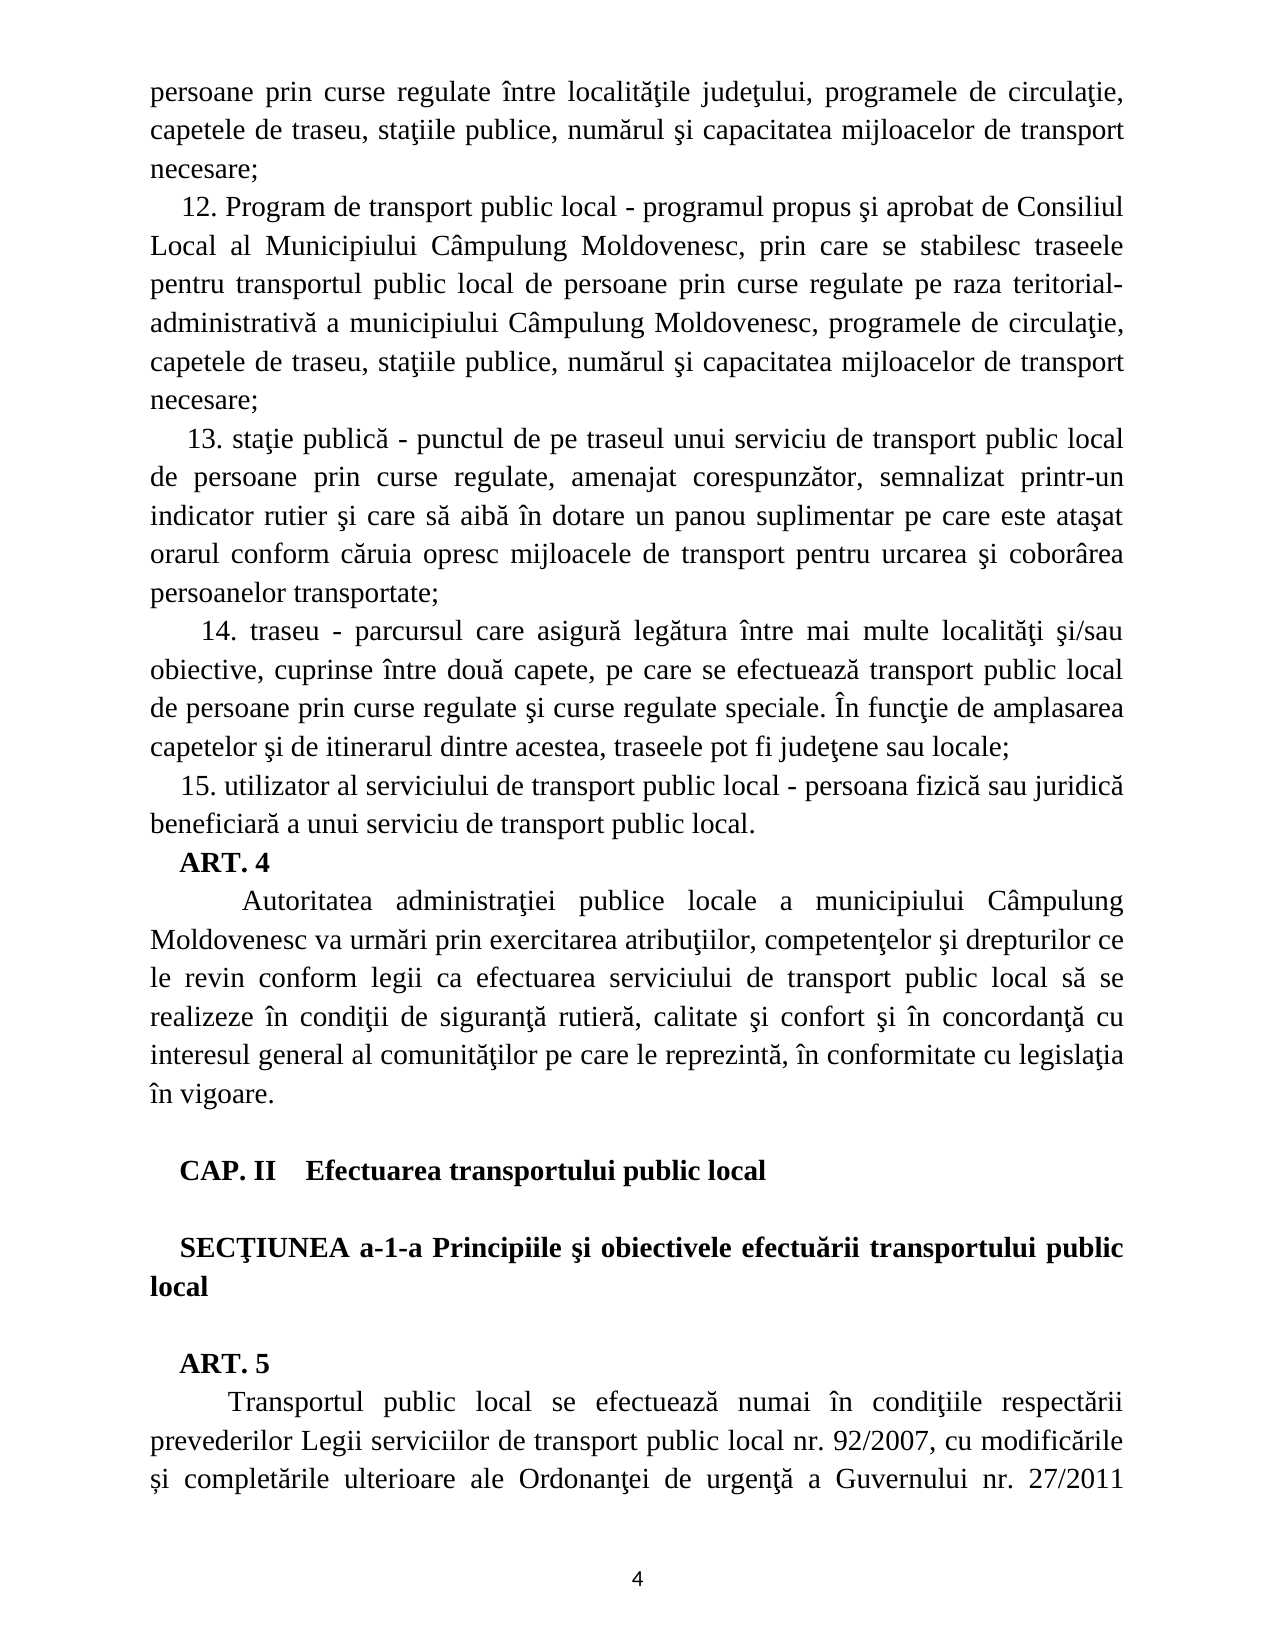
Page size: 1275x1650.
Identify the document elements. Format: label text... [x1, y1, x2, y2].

text 12. Program de transport public local - programul propus şi aprobat de Consiliul Local al Municipiului Câmpulung Moldovenesc, prin care se stabilesc traseele pentru transportul public local de persoane prin curse regulate pe raza teritorial-administrativă a municipiului Câmpulung Moldovenesc, programele de circulaţie, capetele de traseu, staţiile publice, numărul şi capacitatea mijloacelor de transport necesare; [150, 189, 1125, 416]
text ART. 4 [150, 845, 1125, 878]
text 13. staţie publică - punctul de pe traseul unui serviciu de transport public local de persoane prin curse regulate, amenajat corespunzător, semnalizat printr-un indicator rutier şi care să aibă în dotare un panou suplimentar pe care este ataşat orarul conform căruia opresc mijloacele de transport pentru urcarea şi coborârea persoanelor transportate; [150, 421, 1125, 608]
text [150, 1384, 1125, 1495]
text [150, 74, 1125, 184]
text 14. traseu - parcursul care asigură legătura între mai multe localităţi şi/sau obiective, cuprinse între două capete, pe care se efectuează transport public local de persoane prin curse regulate şi curse regulate speciale. În funcţie de amplasarea capetelor şi de itinerarul dintre acestea, traseele pot fi judeţene sau locale; [150, 613, 1125, 763]
text SECŢIUNEA a-1-a Principiile şi obiectivele efectuării transportului public local [150, 1230, 1125, 1302]
text 15. utilizator al serviciului de transport public local - persoana fizică sau juridică beneficiară a unui serviciu de transport public local. [150, 768, 1125, 840]
text Autoritatea administraţiei publice locale a municipiului Câmpulung Moldovenesc va urmări prin exercitarea atribuţiilor, competenţelor şi drepturilor ce le revin conform legii ca efectuarea serviciului de transport public local să se realizeze în condiţii de siguranţă rutieră, calitate şi confort şi în concordanţă cu interesul general al comunităţilor pe care le reprezintă, în conformitate cu legislaţia în vigoare. [150, 883, 1125, 1109]
text CAP. II Efectuarea transportului public local [150, 1153, 1125, 1187]
text ART. 5 [150, 1346, 1125, 1379]
